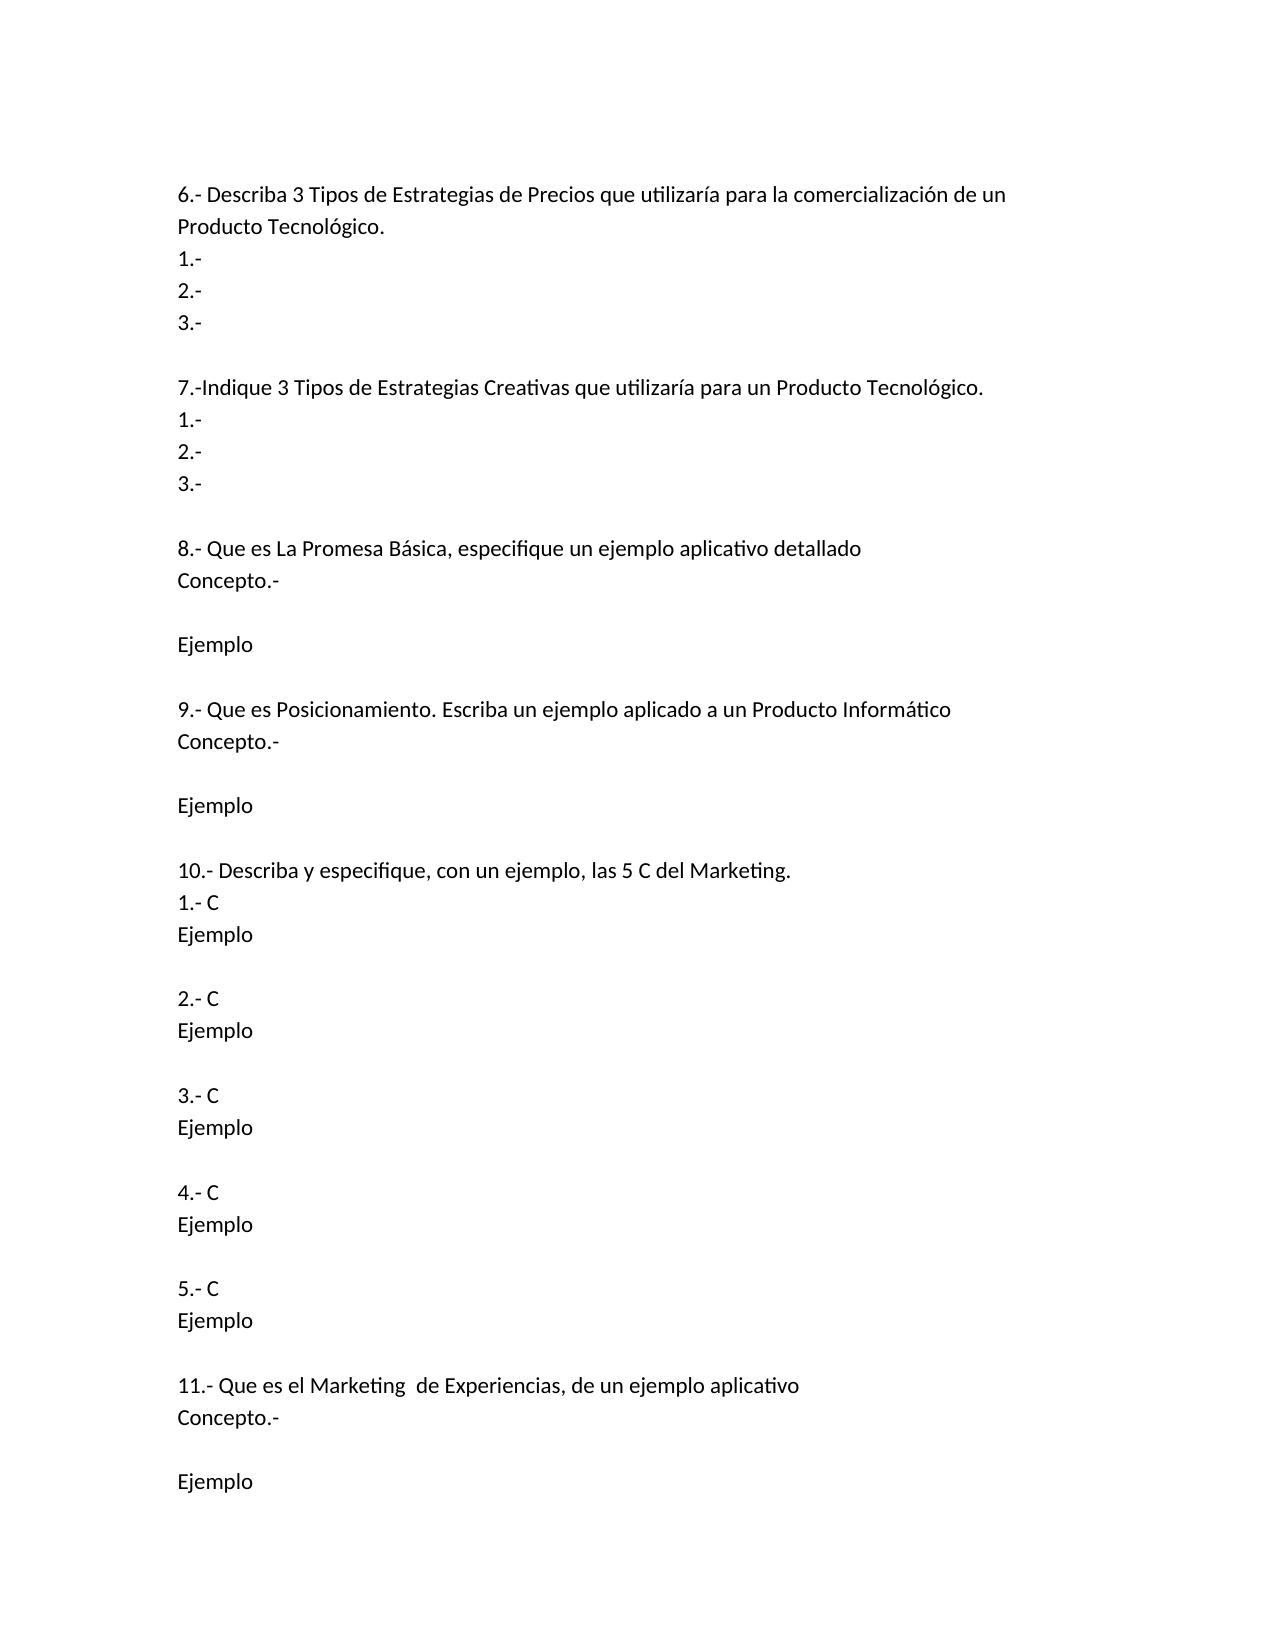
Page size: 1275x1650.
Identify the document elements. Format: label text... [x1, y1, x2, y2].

text 7.-Indique 3 Tipos de Estrategias Creativas que utilizaría para un Producto Tecnológico. [177, 373, 1098, 401]
text 4.- C [177, 1178, 1098, 1206]
text Concepto.- [177, 1403, 1098, 1431]
text 3.- [177, 308, 1098, 337]
text 1.- [177, 244, 1098, 272]
text 3.- [177, 469, 1098, 497]
text 6.- Describa 3 Tipos de Estrategias de Precios que utilizaría para la comercialización de un Producto Tecnológico. [177, 180, 1098, 240]
text 3.- C [177, 1081, 1098, 1109]
text 2.- C [177, 984, 1098, 1012]
text Concepto.- [177, 727, 1098, 755]
text 2.- [177, 276, 1098, 304]
text 11.- Que es el Marketing de Experiencias, de un ejemplo aplicativo [177, 1371, 1098, 1399]
text 1.- C [177, 888, 1098, 916]
text 5.- C [177, 1274, 1098, 1302]
text Ejemplo [177, 791, 1098, 819]
text Ejemplo [177, 1467, 1098, 1495]
text Ejemplo [177, 1017, 1098, 1045]
text 10.- Describa y especifique, con un ejemplo, las 5 C del Marketing. [177, 856, 1098, 884]
text 9.- Que es Posicionamiento. Escriba un ejemplo aplicado a un Producto Informático [177, 695, 1098, 723]
text Ejemplo [177, 1210, 1098, 1238]
text Concepto.- [177, 566, 1098, 594]
text Ejemplo [177, 1306, 1098, 1334]
text 1.- [177, 405, 1098, 433]
text Ejemplo [177, 630, 1098, 658]
text Ejemplo [177, 920, 1098, 948]
text Ejemplo [177, 1113, 1098, 1141]
text 2.- [177, 437, 1098, 465]
text 8.- Que es La Promesa Básica, especifique un ejemplo aplicativo detallado [177, 534, 1098, 562]
